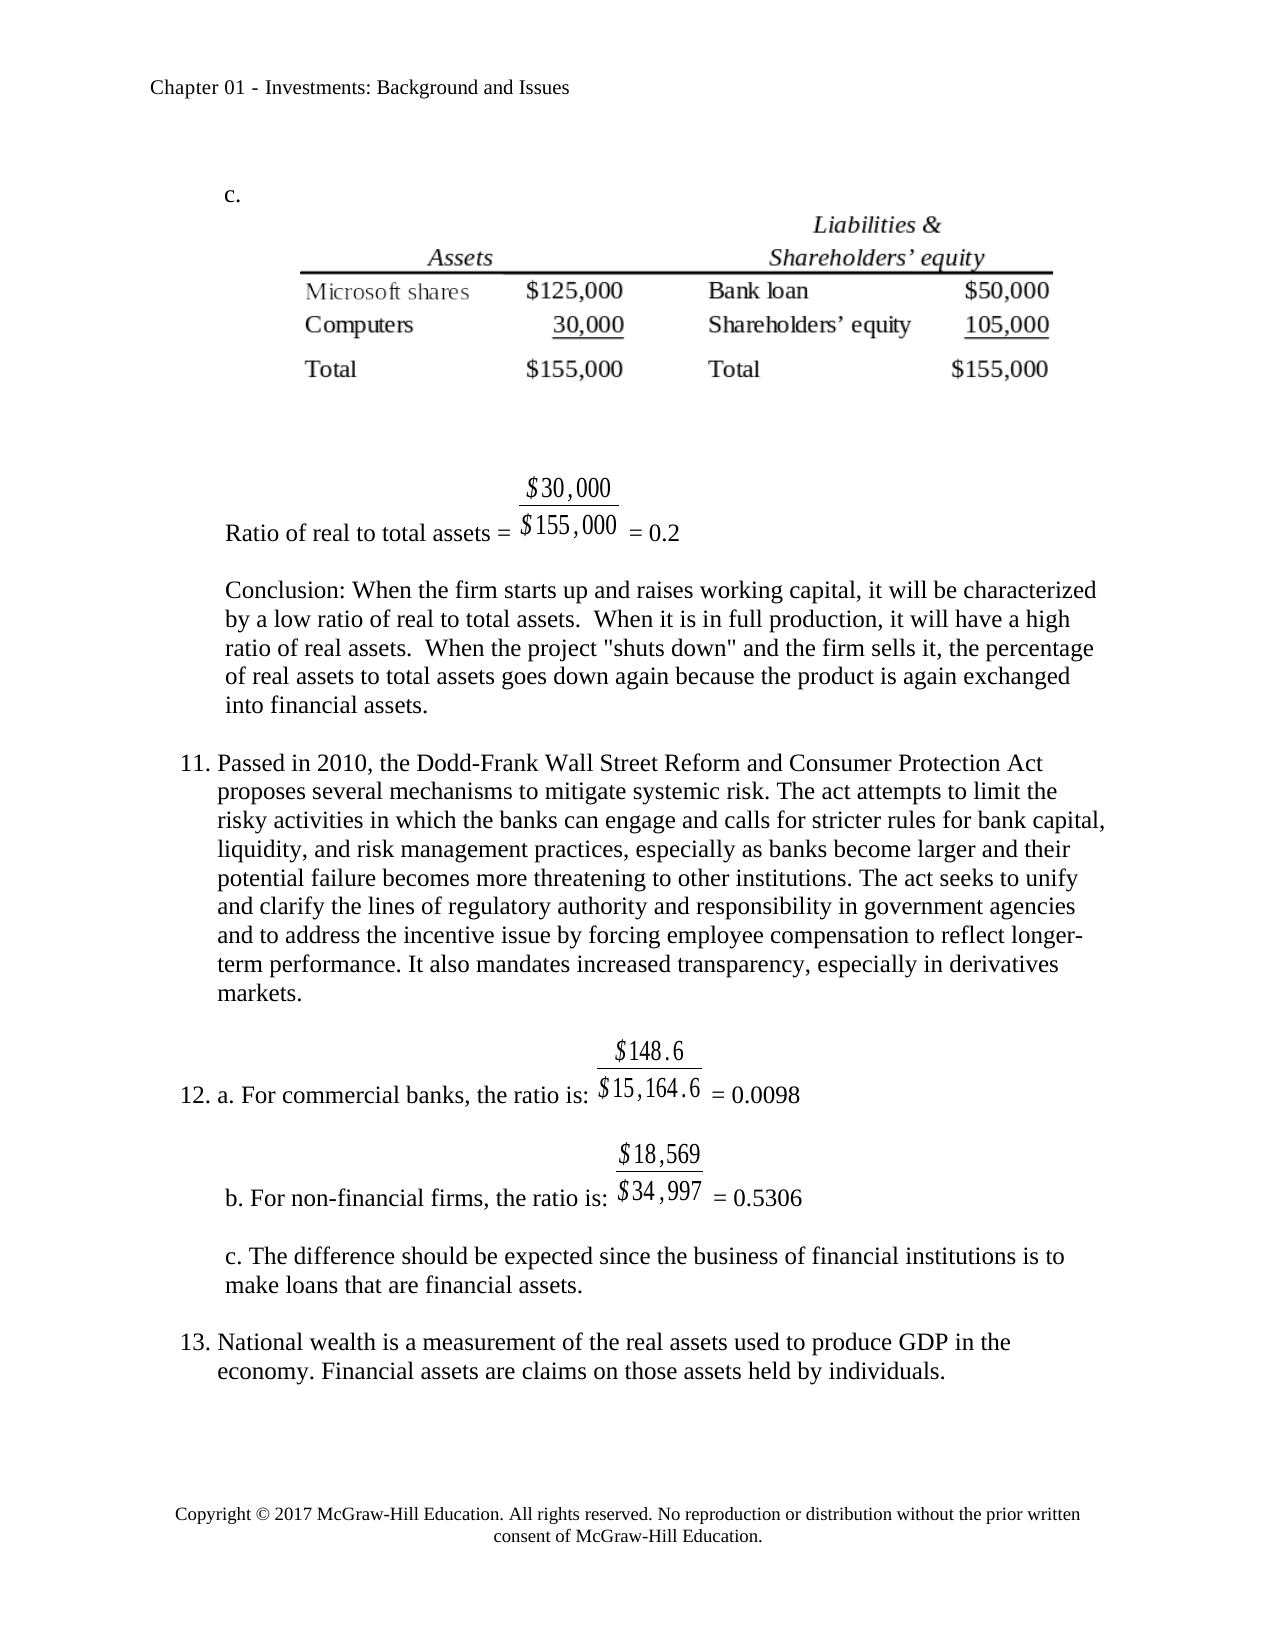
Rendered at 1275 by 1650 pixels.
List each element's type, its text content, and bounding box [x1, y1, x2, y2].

text c. The difference should be expected since the business of financial institutions is to make loans that are financial assets. [225, 1241, 1106, 1298]
list National wealth is a measurement of the real assets used to produce GDP in the economy. Financial assets are claims on those assets held by individuals. [179, 1327, 1106, 1385]
text b. For non-financial firms, the ratio is: = 0.5306 [225, 1138, 1106, 1212]
list a. For commercial banks, the ratio is: = 0.0098 [179, 1035, 1106, 1109]
text Conclusion: When the firm starts up and raises working capital, it will be characterized by a low ratio of real to total assets. When it is in full production, it will have a high ratio of real assets. When the project "shuts down" and the firm sells it, the percentage of real assets to total assets goes down again because the product is again exchanged into financial assets. [225, 575, 1106, 719]
text Ratio of real to total assets = = 0.2 [225, 472, 1106, 546]
list Passed in 2010, the Dodd-Frank Wall Street Reform and Consumer Protection Act proposes several mechanisms to mitigate systemic risk. The act attempts to limit the risky activities in which the banks can engage and calls for stricter rules for bank capital, liquidity, and risk management practices, especially as banks become larger and their potential failure becomes more threatening to other institutions. The act seeks to unify and clarify the lines of regulatory authority and responsibility in government agencies and to address the incentive issue by forcing employee compensation to reflect longer-term performance. It also mandates increased transparency, especially in derivatives markets. [179, 748, 1106, 1006]
